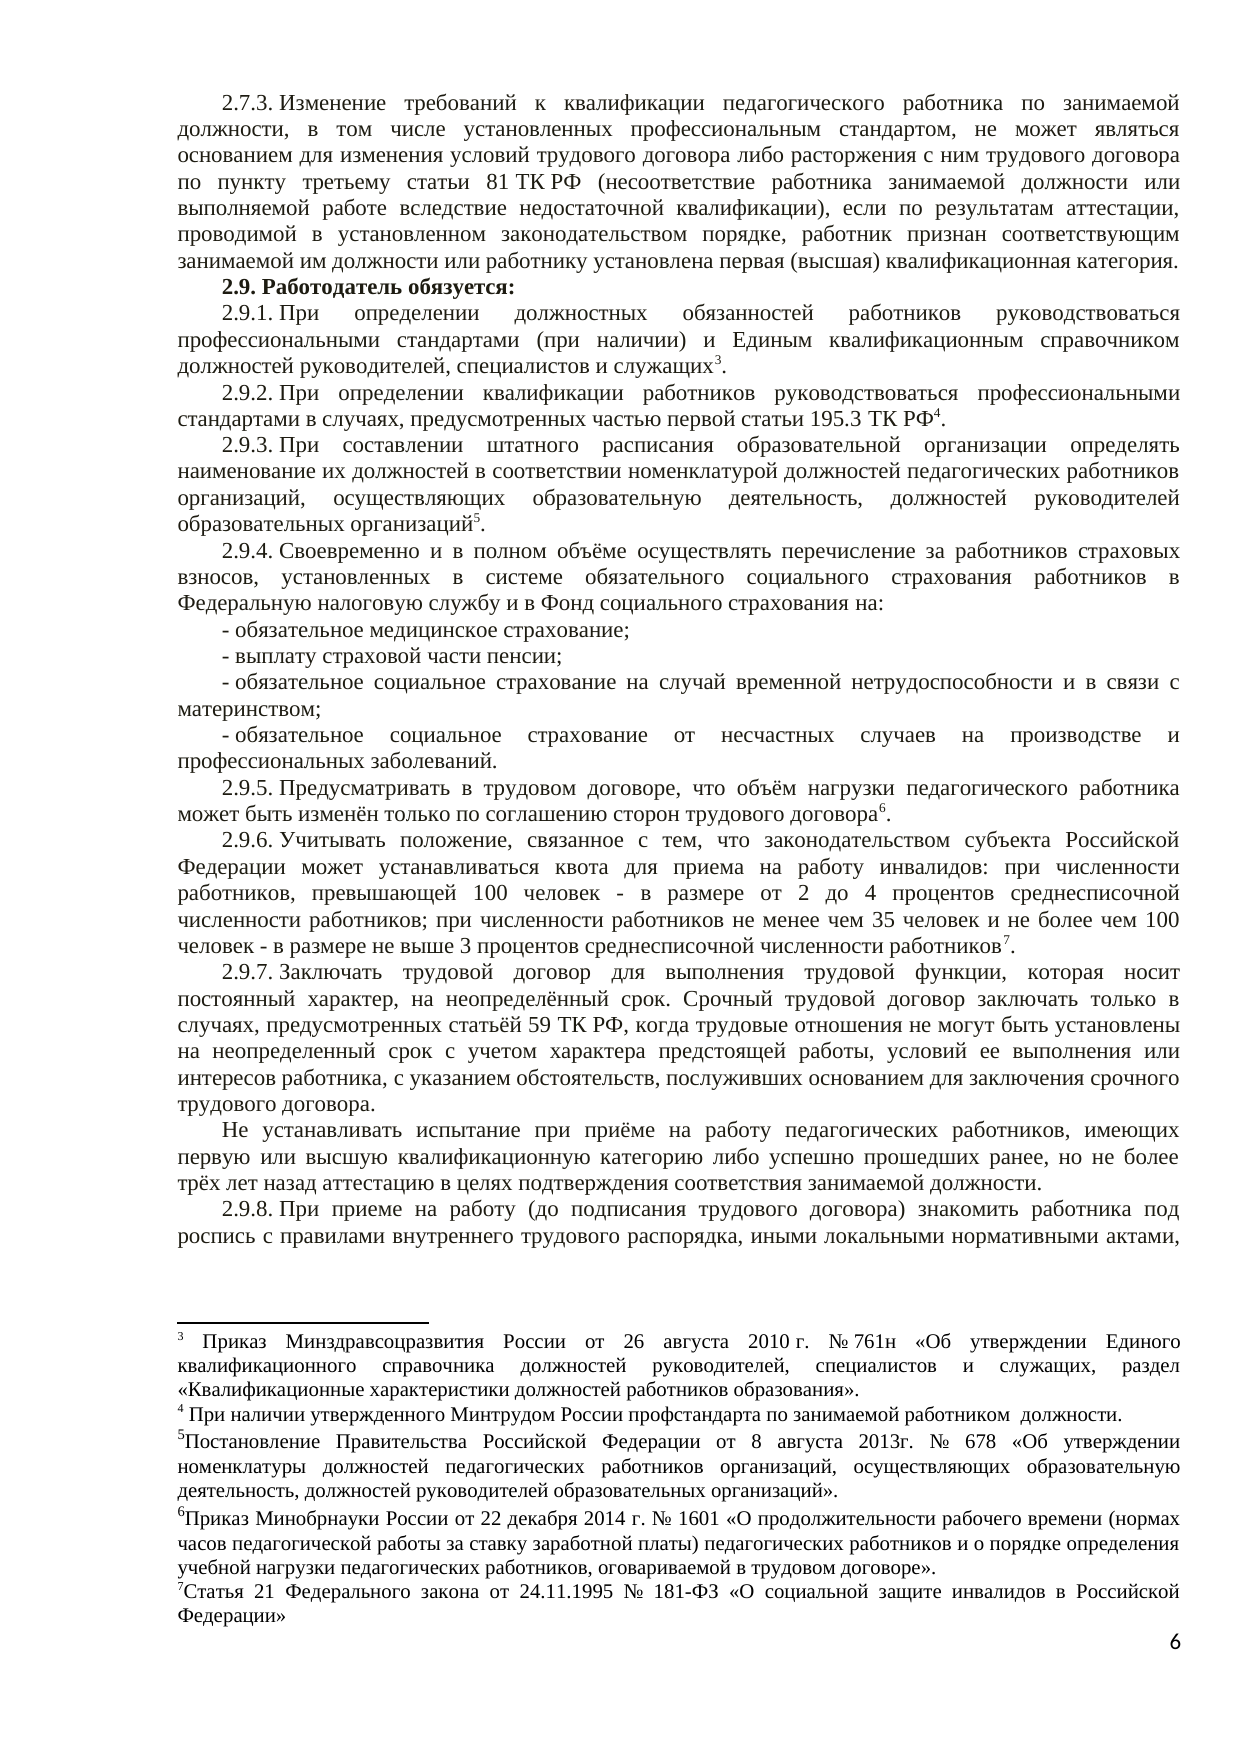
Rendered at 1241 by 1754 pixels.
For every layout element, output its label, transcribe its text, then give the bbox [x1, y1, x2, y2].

text 2.7.3. Изменение требований к квалификации педагогического работника по занимаемой должности, в том числе установленных профессиональным стандартом, не может являться основанием для изменения условий трудового договора либо расторжения с ним трудового договора по пункту третьему статьи 81 ТК РФ (несоответствие работника занимаемой должности или выполняемой работе вследствие недостаточной квалификации), если по результатам аттестации, проводимой в установленном законодательством порядке, работник признан соответствующим занимаемой им должности или работнику установлена первая (высшая) квалификационная категория. [177, 89, 1181, 273]
text - обязательное социальное страхование от несчастных случаев на производстве и профессиональных заболеваний. [177, 721, 1181, 774]
text 2.9.2. При определении квалификации работников руководствоваться профессиональными стандартами в случаях, предусмотренных частью первой статьи 195.3 ТК РФ. [177, 378, 1181, 431]
text Не устанавливать испытание при приёме на работу педагогических работников, имеющих первую или высшую квалификационную категорию либо успешно прошедших ранее, но не более трёх лет назад аттестацию в целях подтверждения соответствия занимаемой должности. [177, 1116, 1181, 1196]
text 2.9. Работодатель обязуется: [177, 273, 1181, 299]
text 2.9.1. При определении должностных обязанностей работников руководствоваться профессиональными стандартами (при наличии) и Единым квалификационным справочником должностей руководителей, специалистов и служащих. [177, 299, 1181, 378]
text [177, 1196, 1181, 1248]
text 2.9.5. Предусматривать в трудовом договоре, что объём нагрузки педагогического работника может быть изменён только по соглашению сторон трудового договора. [177, 774, 1181, 827]
text - обязательное социальное страхование на случай временной нетрудоспособности и в связи с материнством; [177, 668, 1181, 721]
text - обязательное медицинское страхование; [177, 616, 1181, 642]
text 2.9.7. Заключать трудовой договор для выполнения трудовой функции, которая носит постоянный характер, на неопределённый срок. Срочный трудовой договор заключать только в случаях, предусмотренных статьёй 59 ТК РФ, когда трудовые отношения не могут быть установлены на неопределенный срок с учетом характера предстоящей работы, условий ее выполнения или интересов работника, с указанием обстоятельств, послуживших основанием для заключения срочного трудового договора. [177, 958, 1181, 1116]
text 2.9.6. Учитывать положение, связанное с тем, что законодательством субъекта Российской Федерации может устанавливаться квота для приема на работу инвалидов: при численности работников, превышающей 100 человек - в размере от 2 до 4 процентов среднесписочной численности работников; при численности работников не менее чем 35 человек и не более чем 100 человек - в размере не выше 3 процентов среднесписочной численности работников. [177, 827, 1181, 958]
text 2.9.3. При составлении штатного расписания образовательной организации определять наименование их должностей в соответствии номенклатурой должностей педагогических работников организаций, осуществляющих образовательную деятельность, должностей руководителей образовательных организаций. [177, 431, 1181, 537]
text - выплату страховой части пенсии; [177, 642, 1181, 668]
text 2.9.4. Своевременно и в полном объёме осуществлять перечисление за работников страховых взносов, установленных в системе обязательного социального страхования работников в Федеральную налоговую службу и в Фонд социального страхования на: [177, 537, 1181, 616]
